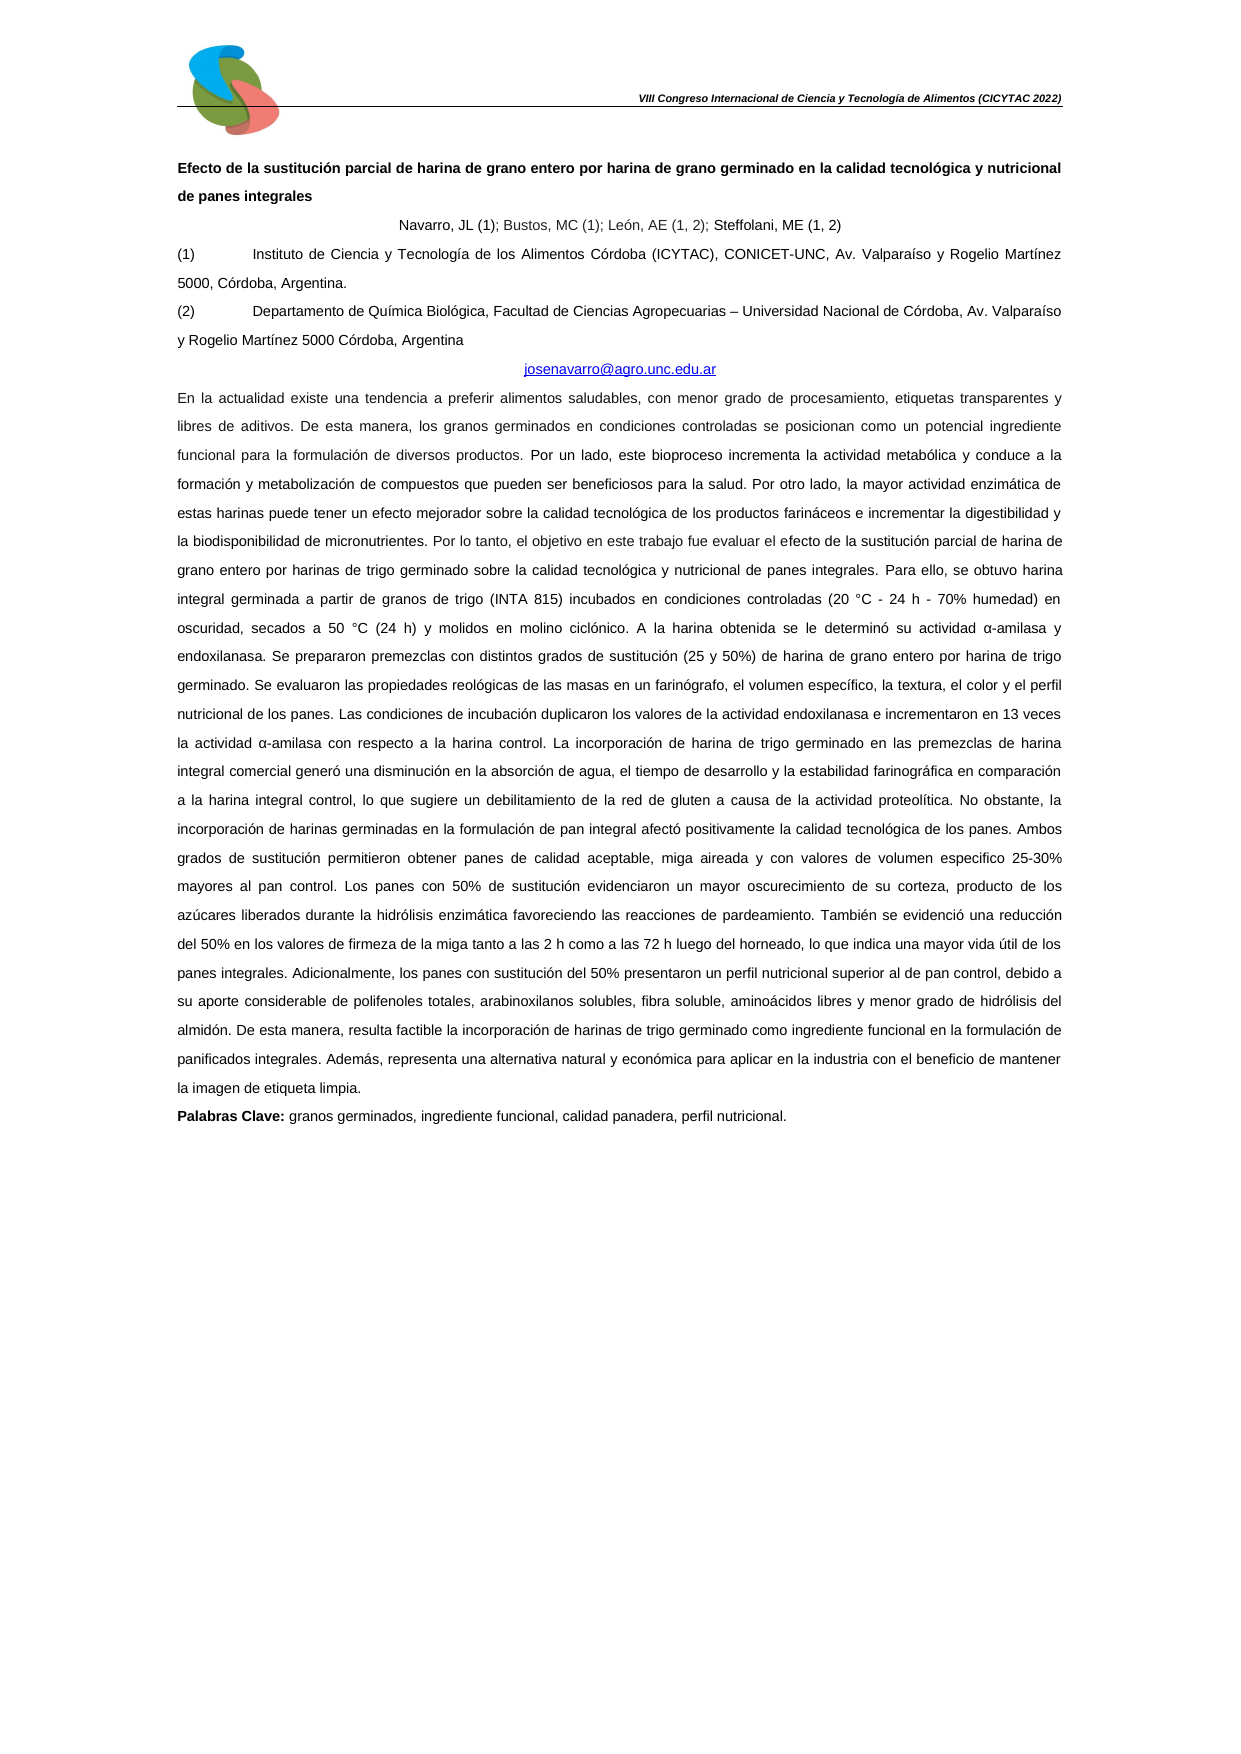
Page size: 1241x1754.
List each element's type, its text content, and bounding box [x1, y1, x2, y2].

text Navarro, JL (1); Bustos, MC (1); León, AE (1, 2); Steffolani, ME (1, 2) [177, 205, 495, 234]
text Palabras Clave: granos germinados, ingrediente funcional, calidad panadera, perfil nutricional. [177, 1096, 1063, 1125]
picture [178, 107, 289, 146]
text josenavarro@agro.unc.edu.ar [177, 349, 1063, 377]
list Instituto de Ciencia y Tecnología de los Alimentos Córdoba (ICYTAC), CONICET-UNC, Av. Valparaíso y Rogelio Martínez 5000, Córdoba, Argentina. [177, 234, 1063, 291]
text Efecto de la sustitución parcial de harina de grano entero por harina de grano germinado en la calidad tecnológica y nutricional de panes integrales [177, 147, 1063, 205]
text En la actualidad existe una tendencia a preferir alimentos saludables, con menor grado de procesamiento, etiquetas transparentes y libres de aditivos. De esta manera, los granos germinados en condiciones controladas se posicionan como un potencial ingrediente funcional para la formulación de diversos productos. Por un lado, este bioproceso incrementa la actividad metabólica y conduce a la formación y metabolización de compuestos que pueden ser beneficiosos para la salud. Por otro lado, la mayor actividad enzimática de estas harinas puede tener un efecto mejorador sobre la calidad tecnológica de los productos farináceos e incrementar la digestibilidad y la biodisponibilidad de micronutrientes. Por lo tanto, el objetivo en este trabajo fue evaluar el efecto de la sustitución parcial de harina de grano entero por harinas de trigo germinado sobre la calidad tecnológica y nutricional de panes integrales. Para ello, se obtuvo harina integral germinada a partir de granos de trigo (INTA 815) incubados en condiciones controladas (20 °C - 24 h - 70% humedad) en oscuridad, secados a 50 °C (24 h) y molidos en molino ciclónico. A la harina obtenida se le determinó su actividad α-amilasa y endoxilanasa. Se prepararon premezclas con distintos grados de sustitución (25 y 50%) de harina de grano entero por harina de trigo germinado. Se evaluaron las propiedades reológicas de las masas en un farinógrafo, el volumen específico, la textura, el color y el perfil nutricional de los panes. Las condiciones de incubación duplicaron los valores de la actividad endoxilanasa e incrementaron en 13 veces la actividad α-amilasa con respecto a la harina control. La incorporación de harina de trigo germinado en las premezclas de harina integral comercial generó una disminución en la absorción de agua, el tiempo de desarrollo y la estabilidad farinográfica en comparación a la harina integral control, lo que sugiere un debilitamiento de la red de gluten a causa de la actividad proteolítica. No obstante, la incorporación de harinas germinadas en la formulación de pan integral afectó positivamente la calidad tecnológica de los panes. Ambos grados de sustitución permitieron obtener panes de calidad aceptable, miga aireada y con valores de volumen especifico 25-30% mayores al pan control. Los panes con 50% de sustitución evidenciaron un mayor oscurecimiento de su corteza, producto de los azúcares liberados durante la hidrólisis enzimática favoreciendo las reacciones de pardeamiento. También se evidenció una reducción del 50% en los valores de firmeza de la miga tanto a las 2 h como a las 72 h luego del horneado, lo que indica una mayor vida útil de los panes integrales. Adicionalmente, los panes con sustitución del 50% presentaron un perfil nutricional superior al de pan control, debido a su aporte considerable de polifenoles totales, arabinoxilanos solubles, fibra soluble, aminoácidos libres y menor grado de hidrólisis del almidón. De esta manera, resulta factible la incorporación de harinas de trigo germinado como ingrediente funcional en la formulación de panificados integrales. Además, representa una alternativa natural y económica para aplicar en la industria con el beneficio de mantener la imagen de etiqueta limpia. [177, 377, 1063, 1096]
picture [178, 37, 289, 106]
list Departamento de Química Biológica, Facultad de Ciencias Agropecuarias – Universidad Nacional de Córdoba, Av. Valparaíso y Rogelio Martínez 5000 Córdoba, Argentina [177, 291, 1063, 349]
text Navarro, JL (1); Bustos, MC (1); León, AE (1, 2); Steffolani, ME (1, 2) [713, 205, 1063, 234]
